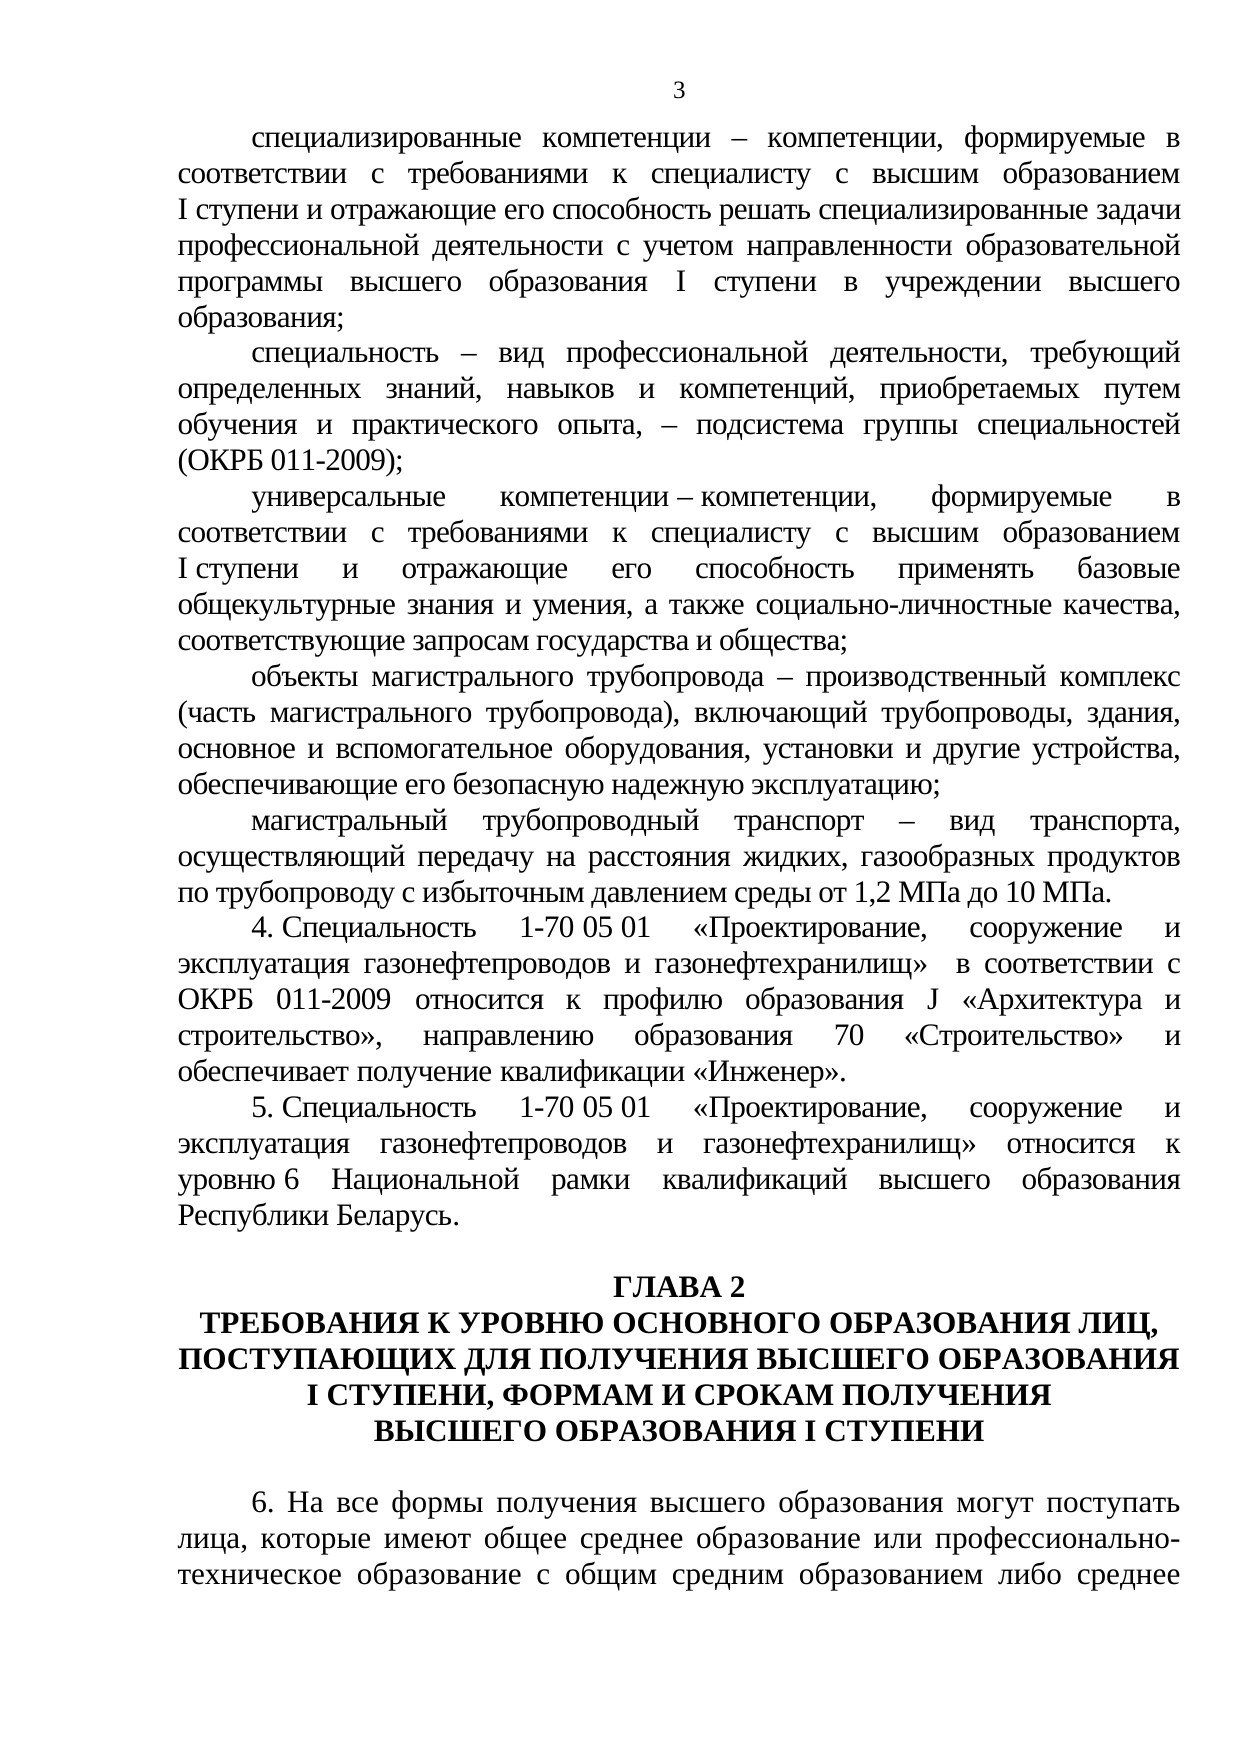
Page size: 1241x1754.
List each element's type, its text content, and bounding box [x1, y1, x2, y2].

text 5. Специальность 1-70 05 01 «Проектирование, сооружение и эксплуатация газонефтепроводов и газонефтехранилищ» относится к уровню 6 Национальной рамки квалификаций высшего образования Республики Беларусь. [177, 1088, 1181, 1232]
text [177, 1484, 1181, 1592]
text специальность – вид профессиональной деятельности, требующий определенных знаний, навыков и компетенций, приобретаемых путем обучения и практического опыта, – подсистема группы специальностей (ОКРБ 011-2009); [177, 334, 1181, 477]
text универсальные компетенции – компетенции, формируемые в соответствии с требованиями к специалисту с высшим образованием I ступени и отражающие его способность применять базовые общекультурные знания и умения, а также социально-личностные качества, соответствующие запросам государства и общества; [177, 477, 1181, 657]
text ГЛАВА 2 [177, 1268, 1181, 1304]
text ВЫСШЕГО ОБРАЗОВАНИЯ I СТУПЕНИ [177, 1412, 1181, 1448]
text магистральный трубопроводный транспорт – вид транспорта, осуществляющий передачу на расстояния жидких, газообразных продуктов по трубопроводу с избыточным давлением среды от 1,2 МПа до 10 МПа. [177, 801, 1181, 909]
text ТРЕБОВАНИЯ К УРОВНЮ ОСНОВНОГО ОБРАЗОВАНИЯ ЛИЦ, ПОСТУПАЮЩИХ ДЛЯ ПОЛУЧЕНИЯ ВЫСШЕГО ОБРАЗОВАНИЯ I СТУПЕНИ, ФОРМАМ И СРОКАМ ПОЛУЧЕНИЯ [177, 1304, 1181, 1412]
text 4. Специальность 1-70 05 01 «Проектирование, сооружение и эксплуатация газонефтепроводов и газонефтехранилищ» в соответствии с ОКРБ 011-2009 относится к профилю образования J «Архитектура и строительство», направлению образования 70 «Строительство» и обеспечивает получение квалификации «Инженер». [177, 909, 1181, 1088]
text специализированные компетенции – компетенции, формируемые в соответствии с требованиями к специалисту с высшим образованием I ступени и отражающие его способность решать специализированные задачи профессиональной деятельности с учетом направленности образовательной программы высшего образования I ступени в учреждении высшего образования; [177, 118, 1181, 334]
text объекты магистрального трубопровода – производственный комплекс (часть магистрального трубопровода), включающий трубопроводы, здания, основное и вспомогательное оборудования, установки и другие устройства, обеспечивающие его безопасную надежную эксплуатацию; [177, 657, 1181, 801]
